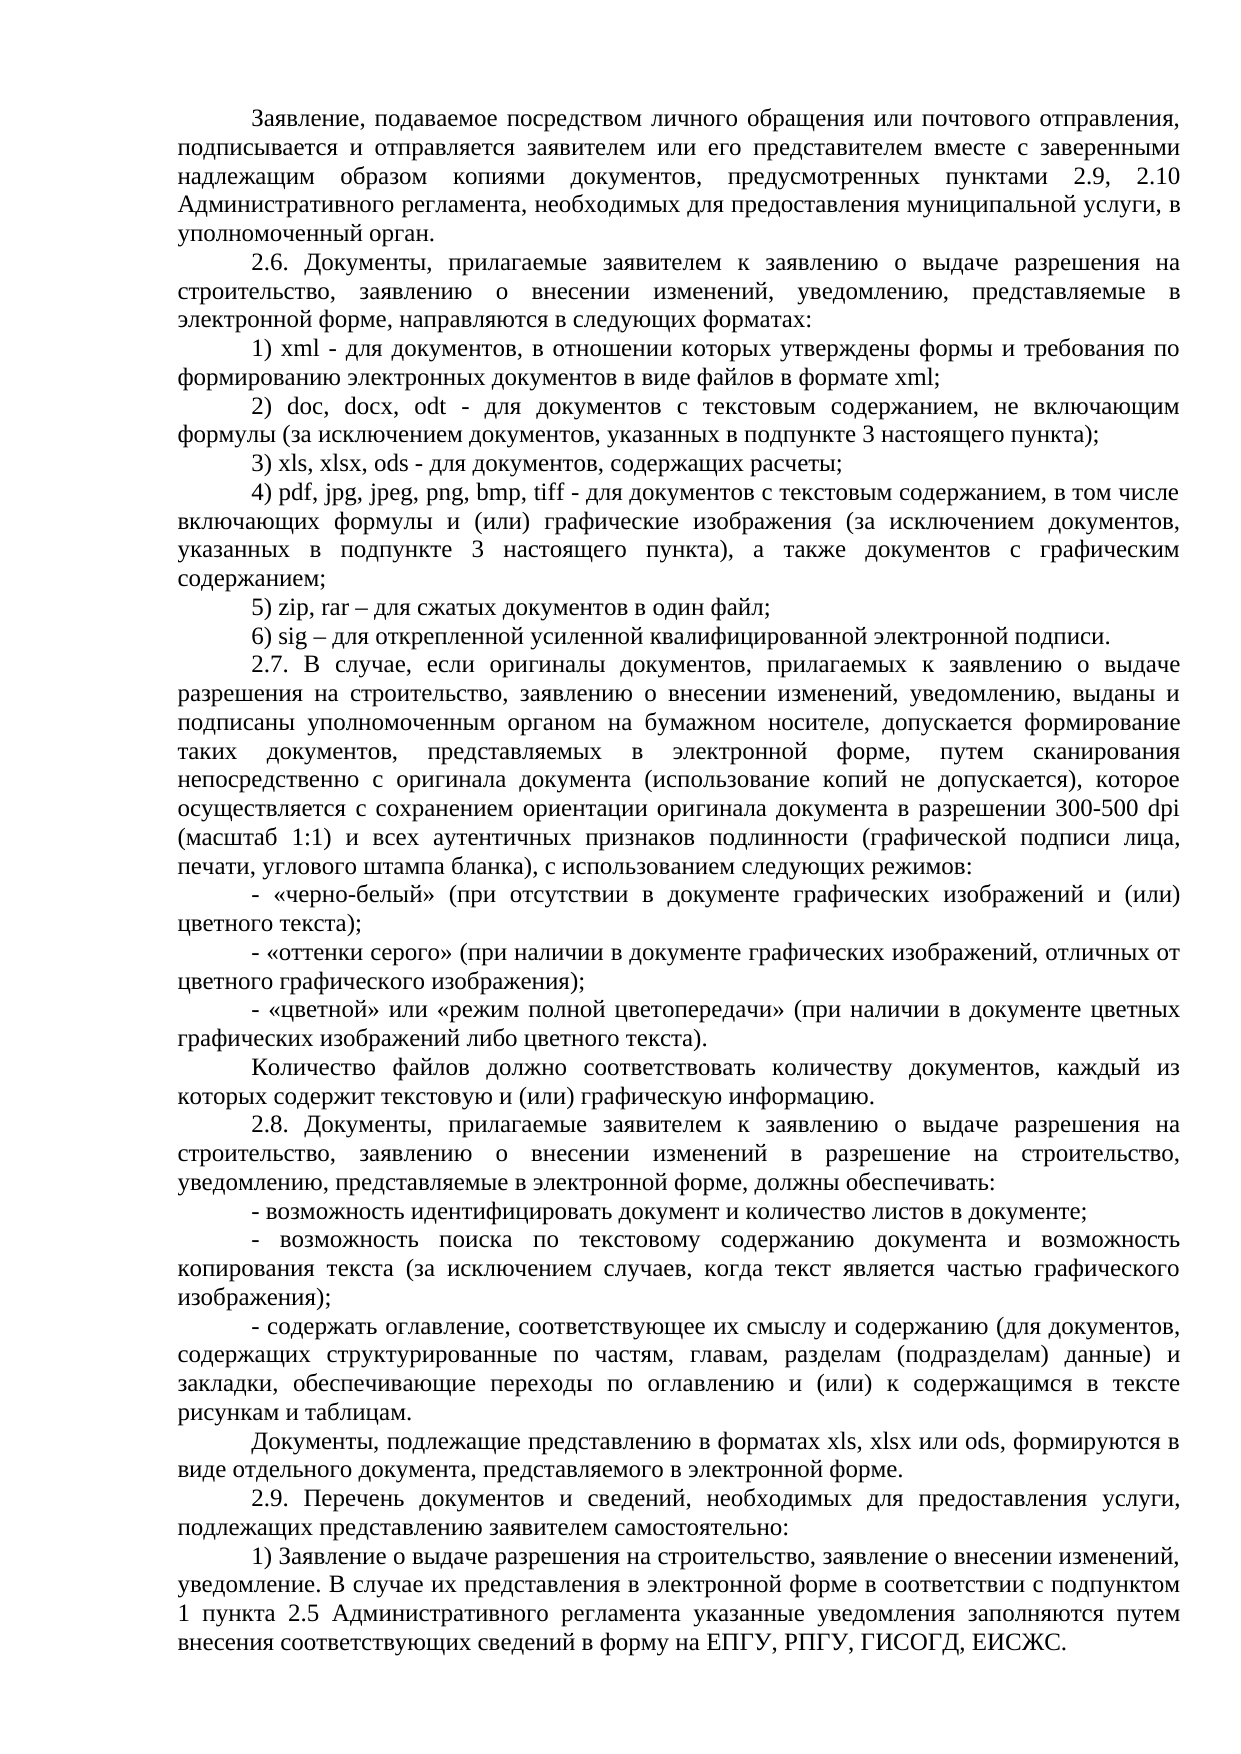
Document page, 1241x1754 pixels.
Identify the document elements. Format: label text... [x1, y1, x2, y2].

text - возможность поиска по текстовому содержанию документа и возможность копирования текста (за исключением случаев, когда текст является частью графического изображения); [177, 1224, 1181, 1311]
text - «оттенки серого» (при наличии в документе графических изображений, отличных от цветного графического изображения); [177, 937, 1181, 994]
text - содержать оглавление, соответствующее их смыслу и содержанию (для документов, содержащих структурированные по частям, главам, разделам (подразделам) данные) и закладки, обеспечивающие переходы по оглавлению и (или) к содержащимся в тексте рисункам и таблицам. [177, 1311, 1181, 1426]
text 2.9. Перечень документов и сведений, необходимых для предоставления услуги, подлежащих представлению заявителем самостоятельно: [177, 1483, 1181, 1541]
text 2.6. Документы, прилагаемые заявителем к заявлению о выдаче разрешения на строительство, заявлению о внесении изменений, уведомлению, представляемые в электронной форме, направляются в следующих форматах: [177, 247, 1181, 333]
text Количество файлов должно соответствовать количеству документов, каждый из которых содержит текстовую и (или) графическую информацию. [177, 1052, 1181, 1109]
text - «цветной» или «режим полной цветопередачи» (при наличии в документе цветных графических изображений либо цветного текста). [177, 994, 1181, 1052]
text 1) xml - для документов, в отношении которых утверждены формы и требования по формированию электронных документов в виде файлов в формате xml; [177, 333, 1181, 391]
text 3) xls, xlsx, ods - для документов, содержащих расчеты; [177, 448, 1181, 477]
text - «черно-белый» (при отсутствии в документе графических изображений и (или) цветного текста); [177, 879, 1181, 937]
text 2) doc, docx, odt - для документов с текстовым содержанием, не включающим формулы (за исключением документов, указанных в подпункте 3 настоящего пункта); [177, 391, 1181, 448]
text Документы, подлежащие представлению в форматах xls, xlsx или ods, формируются в виде отдельного документа, представляемого в электронной форме. [177, 1426, 1181, 1483]
text 1) Заявление о выдаче разрешения на строительство, заявление о внесении изменений, уведомление. В случае их представления в электронной форме в соответствии с подпунктом 1 пункта 2.5 Административного регламента указанные уведомления заполняются путем внесения соответствующих сведений в форму на ЕПГУ, РПГУ, ГИСОГД, ЕИСЖС. [177, 1541, 1181, 1656]
text 5) zip, rar – для сжатых документов в один файл; [177, 592, 1181, 621]
text 6) sig – для открепленной усиленной квалифицированной электронной подписи. [177, 621, 1181, 649]
text 4) pdf, jpg, jpeg, png, bmp, tiff - для документов с текстовым содержанием, в том числе включающих формулы и (или) графические изображения (за исключением документов, указанных в подпункте 3 настоящего пункта), а также документов с графическим содержанием; [177, 477, 1181, 592]
text 2.7. В случае, если оригиналы документов, прилагаемых к заявлению о выдаче разрешения на строительство, заявлению о внесении изменений, уведомлению, выданы и подписаны уполномоченным органом на бумажном носителе, допускается формирование таких документов, представляемых в электронной форме, путем сканирования непосредственно с оригинала документа (использование копий не допускается), которое осуществляется с сохранением ориентации оригинала документа в разрешении 300-500 dpi (масштаб 1:1) и всех аутентичных признаков подлинности (графической подписи лица, печати, углового штампа бланка), с использованием следующих режимов: [177, 649, 1181, 879]
text 2.8. Документы, прилагаемые заявителем к заявлению о выдаче разрешения на строительство, заявлению о внесении изменений в разрешение на строительство, уведомлению, представляемые в электронной форме, должны обеспечивать: [177, 1109, 1181, 1196]
text - возможность идентифицировать документ и количество листов в документе; [177, 1196, 1181, 1224]
text Заявление, подаваемое посредством личного обращения или почтового отправления, подписывается и отправляется заявителем или его представителем вместе с заверенными надлежащим образом копиями документов, предусмотренных пунктами 2.9, 2.10 Административного регламента, необходимых для предоставления муниципальной услуги, в уполномоченный орган. [177, 103, 1181, 247]
